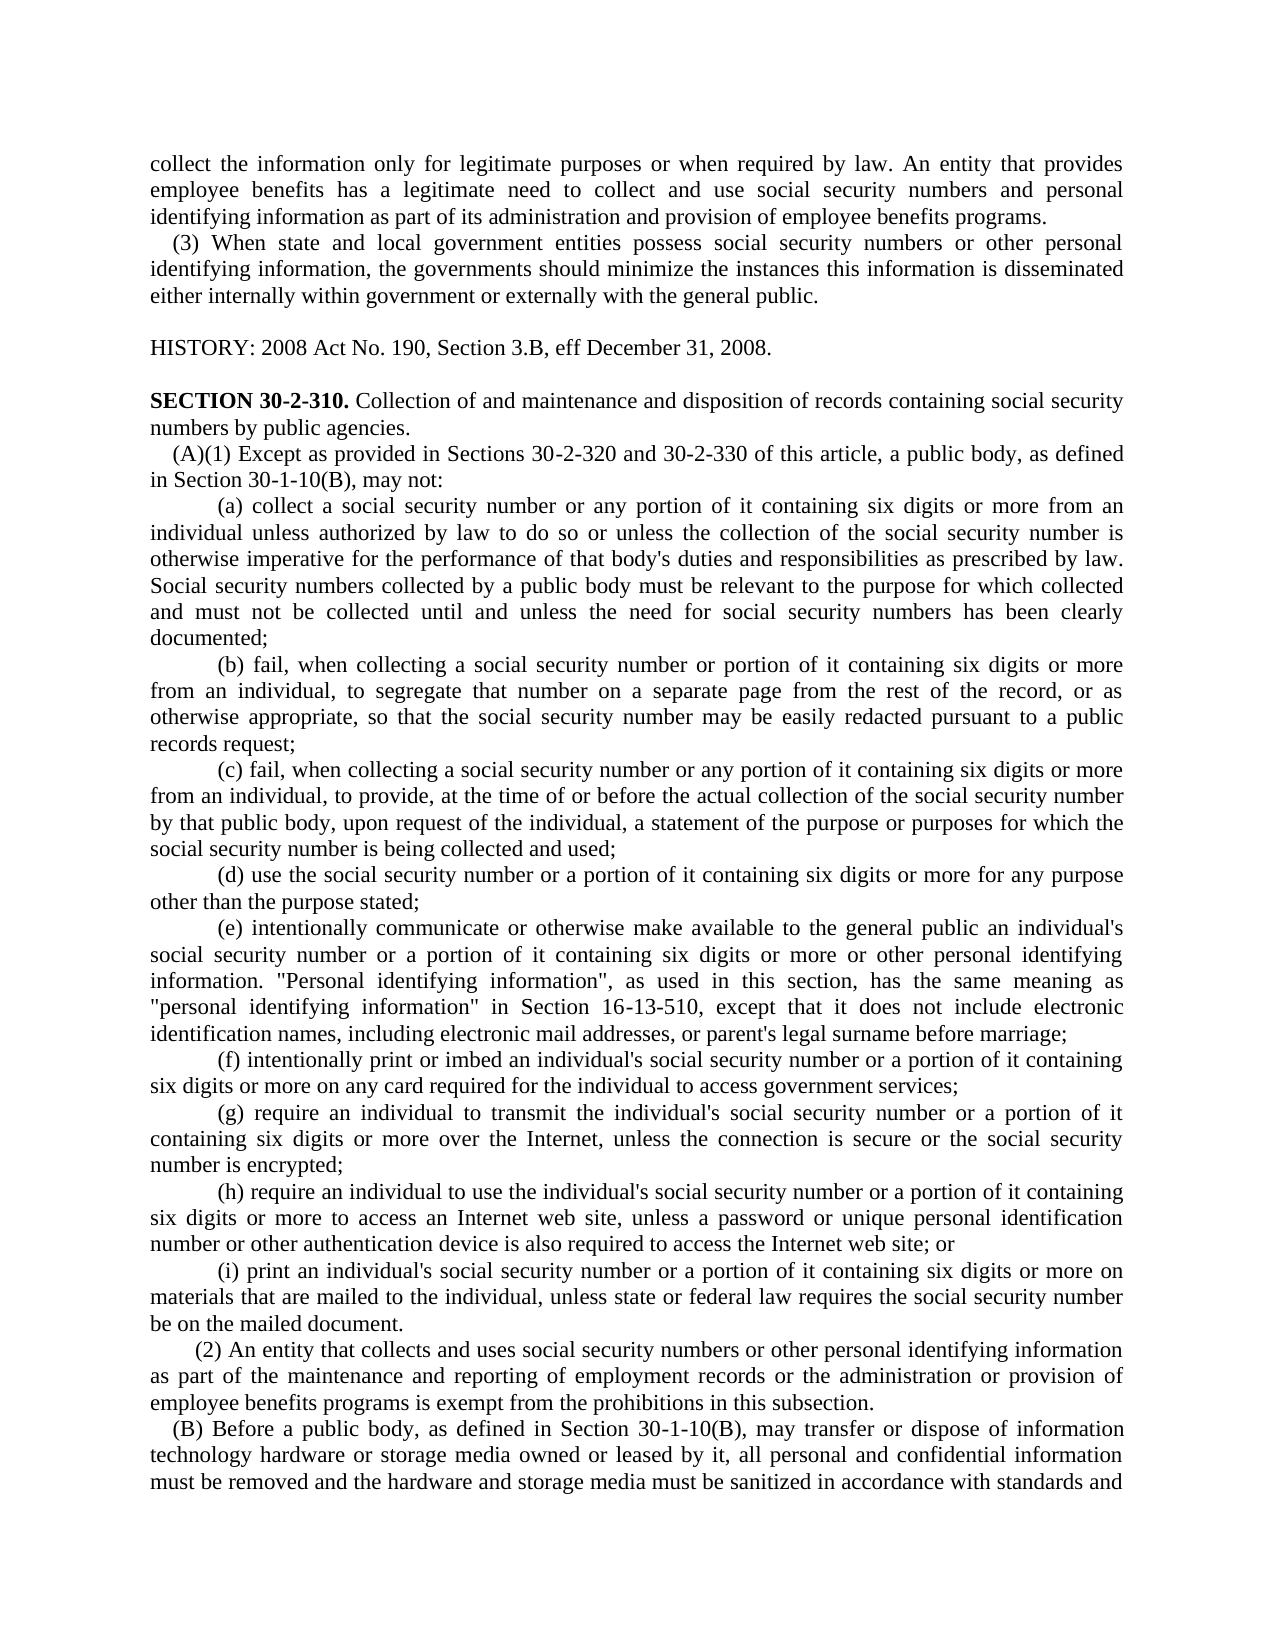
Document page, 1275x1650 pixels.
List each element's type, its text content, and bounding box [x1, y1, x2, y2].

text (2) An entity that collects and uses social security numbers or other personal identifying information as part of the maintenance and reporting of employment records or the administration or provision of employee benefits programs is exempt from the prohibitions in this subsection. [150, 1336, 1125, 1415]
text (h) require an individual to use the individual's social security number or a portion of it containing six digits or more to access an Internet web site, unless a password or unique personal identification number or other authentication device is also required to access the Internet web site; or [150, 1178, 1125, 1257]
text SECTION 30-2-310. Collection of and maintenance and disposition of records containing social security numbers by public agencies. [150, 387, 1125, 440]
text (g) require an individual to transmit the individual's social security number or a portion of it containing six digits or more over the Internet, unless the connection is secure or the social security number is encrypted; [150, 1099, 1125, 1178]
text HISTORY: 2008 Act No. 190, Section 3.B, eff December 31, 2008. [150, 334, 1125, 361]
text (c) fail, when collecting a social security number or any portion of it containing six digits or more from an individual, to provide, at the time of or before the actual collection of the social security number by that public body, upon request of the individual, a statement of the purpose or purposes for which the social security number is being collected and used; [150, 756, 1125, 862]
text (A)(1) Except as provided in Sections 30-2-320 and 30-2-330 of this article, a public body, as defined in Section 30-1-10(B), may not: [150, 440, 1125, 493]
text (b) fail, when collecting a social security number or portion of it containing six digits or more from an individual, to segregate that number on a separate page from the rest of the record, or as otherwise appropriate, so that the social security number may be easily redacted pursuant to a public records request; [150, 651, 1125, 756]
text (e) intentionally communicate or otherwise make available to the general public an individual's social security number or a portion of it containing six digits or more or other personal identifying information. "Personal identifying information", as used in this section, has the same meaning as "personal identifying information" in Section 16-13-510, except that it does not include electronic identification names, including electronic mail addresses, or parent's legal surname before marriage; [150, 914, 1125, 1046]
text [150, 1415, 1125, 1494]
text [150, 150, 1125, 229]
text (a) collect a social security number or any portion of it containing six digits or more from an individual unless authorized by law to do so or unless the collection of the social security number is otherwise imperative for the performance of that body's duties and responsibilities as prescribed by law. Social security numbers collected by a public body must be relevant to the purpose for which collected and must not be collected until and unless the need for social security numbers has been clearly documented; [150, 493, 1125, 651]
text (i) print an individual's social security number or a portion of it containing six digits or more on materials that are mailed to the individual, unless state or federal law requires the social security number be on the mailed document. [150, 1257, 1125, 1336]
text (3) When state and local government entities possess social security numbers or other personal identifying information, the governments should minimize the instances this information is disseminated either internally within government or externally with the general public. [150, 229, 1125, 308]
text (d) use the social security number or a portion of it containing six digits or more for any purpose other than the purpose stated; [150, 862, 1125, 914]
text (f) intentionally print or imbed an individual's social security number or a portion of it containing six digits or more on any card required for the individual to access government services; [150, 1046, 1125, 1099]
